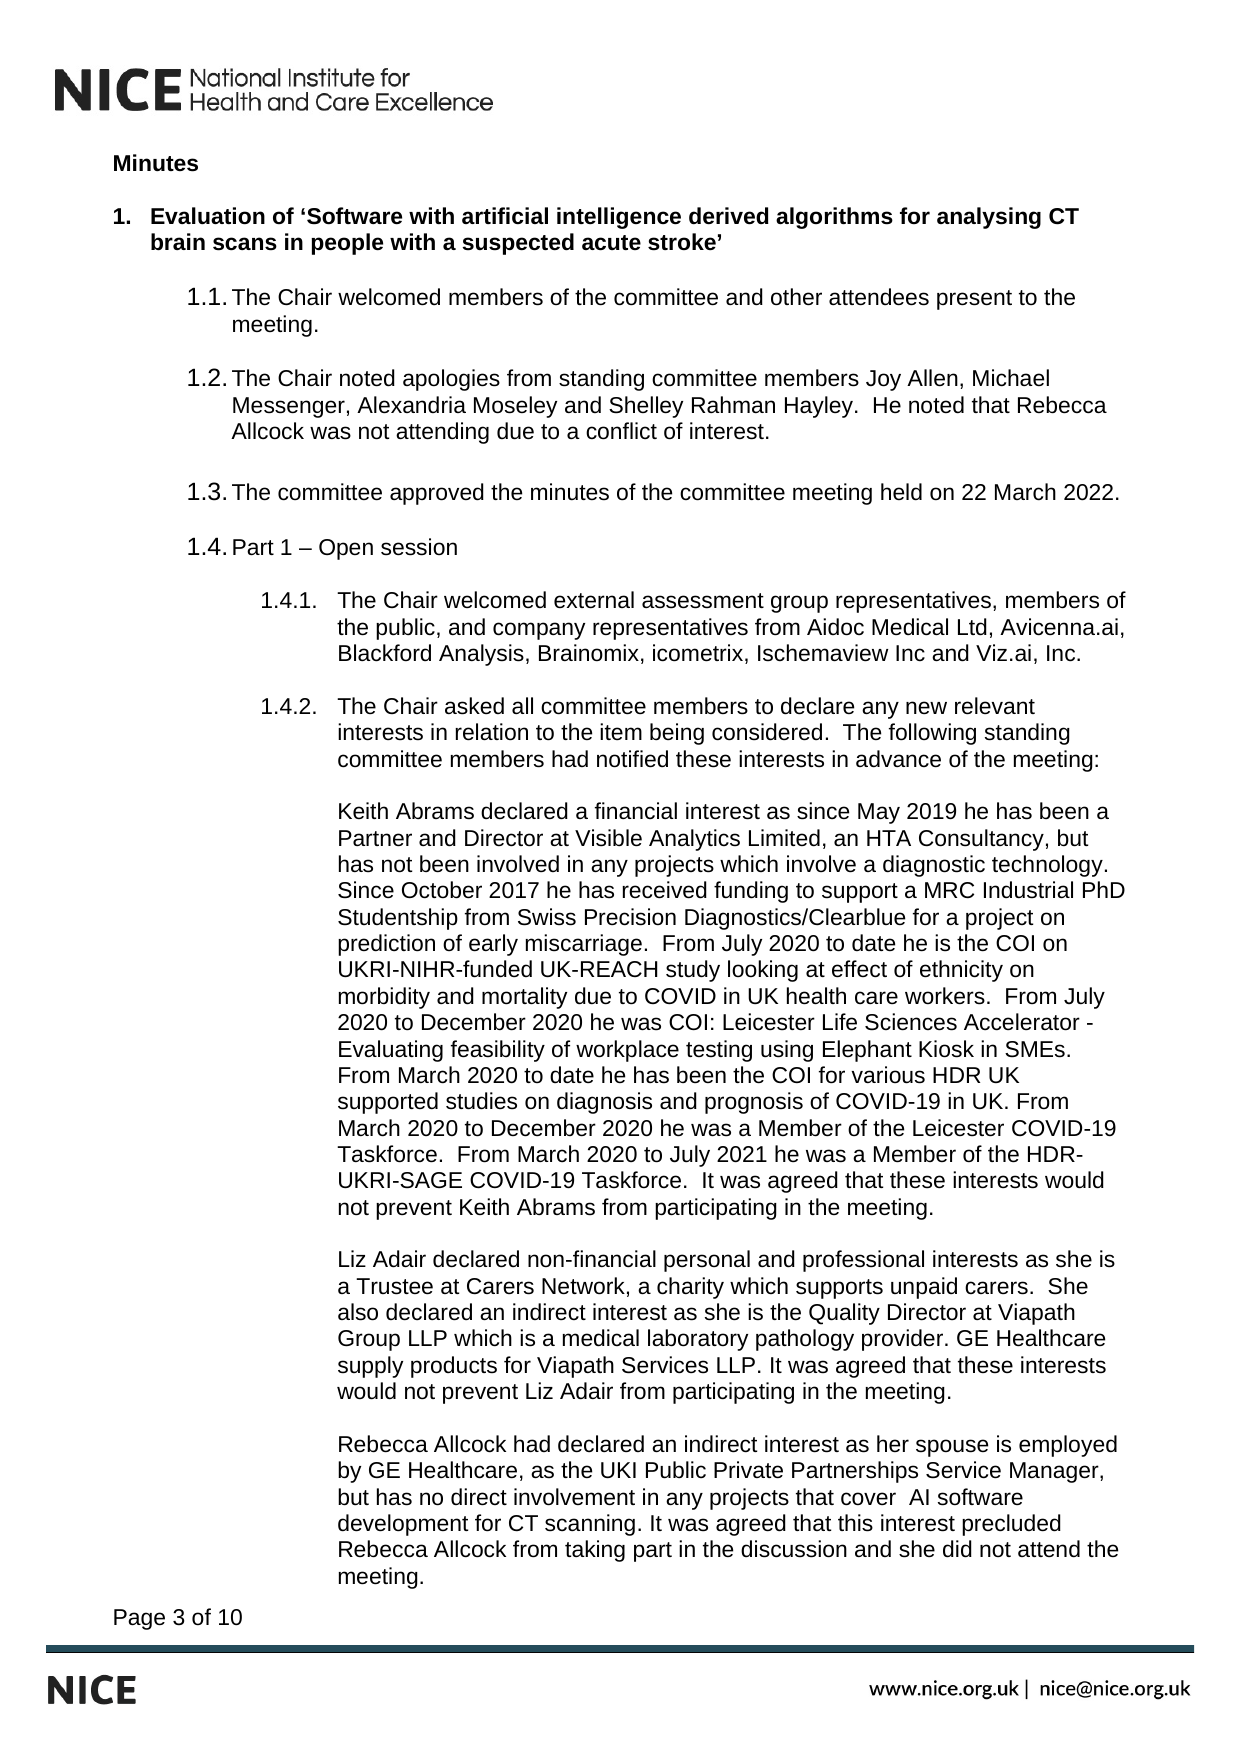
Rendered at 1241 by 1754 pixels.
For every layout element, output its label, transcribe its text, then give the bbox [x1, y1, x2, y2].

list Liz Adair declared non-financial personal and professional interests as she is a Trustee at Carers Network, a charity which supports unpaid carers. She also declared an indirect interest as she is the Quality Director at Viapath Group LLP which is a medical laboratory pathology provider. GE Healthcare supply products for Viapath Services LLP. It was agreed that these interests would not prevent Liz Adair from participating in the meeting. [337, 1246, 1128, 1404]
subtitle Minutes [112, 150, 1128, 176]
picture [46, 1645, 1195, 1729]
text The Chair asked all committee members to declare any new relevant interests in relation to the item being considered. The following standing committee members had notified these interests in advance of the meeting: [260, 693, 1128, 772]
text The Chair welcomed external assessment group representatives, members of the public, and company representatives from Aidoc Medical Ltd, Avicenna.ai, Blackford Analysis, Brainomix, icometrix, Ischemaview Inc and Viz.ai, Inc. [260, 587, 1128, 667]
text The committee approved the minutes of the committee meeting held on 22 March 2022. [186, 477, 1128, 506]
list Keith Abrams declared a financial interest as since May 2019 he has been a Partner and Director at Visible Analytics Limited, an HTA Consultancy, but has not been involved in any projects which involve a diagnostic technology. Since October 2017 he has received funding to support a MRC Industrial PhD Studentship from Swiss Precision Diagnostics/Clearblue for a project on prediction of early miscarriage. From July 2020 to date he is the COI on UKRI-NIHR-funded UK-REACH study looking at effect of ethnicity on morbidity and mortality due to COVID in UK health care workers. From July 2020 to December 2020 he was COI: Leicester Life Sciences Accelerator - Evaluating feasibility of workplace testing using Elephant Kiosk in SMEs. From March 2020 to date he has been the COI for various HDR UK supported studies on diagnosis and prognosis of COVID-19 in UK. From March 2020 to December 2020 he was a Member of the Leicester COVID-19 Taskforce. From March 2020 to July 2021 he was a Member of the HDR-UKRI-SAGE COVID-19 Taskforce. It was agreed that these interests would not prevent Keith Abrams from participating in the meeting. [337, 798, 1128, 1220]
subtitle Evaluation of ‘Software with artificial intelligence derived algorithms for analysing CT brain scans in people with a suspected acute stroke’ [112, 203, 1128, 255]
text The Chair noted apologies from standing committee members Joy Allen, Michael Messenger, Alexandria Moseley and Shelley Rahman Hayley. He noted that Rebecca Allcock was not attending due to a conflict of interest. [186, 363, 1128, 445]
list Rebecca Allcock had declared an indirect interest as her spouse is employed by GE Healthcare, as the UKI Public Private Partnerships Service Manager, but has no direct involvement in any projects that cover AI software development for CT scanning. It was agreed that this interest precluded Rebecca Allcock from taking part in the discussion and she did not attend the meeting. [337, 1431, 1128, 1589]
text Part 1 – Open session [186, 532, 1128, 561]
text The Chair welcomed members of the committee and other attendees present to the meeting. [186, 282, 1128, 337]
picture [32, 47, 511, 128]
